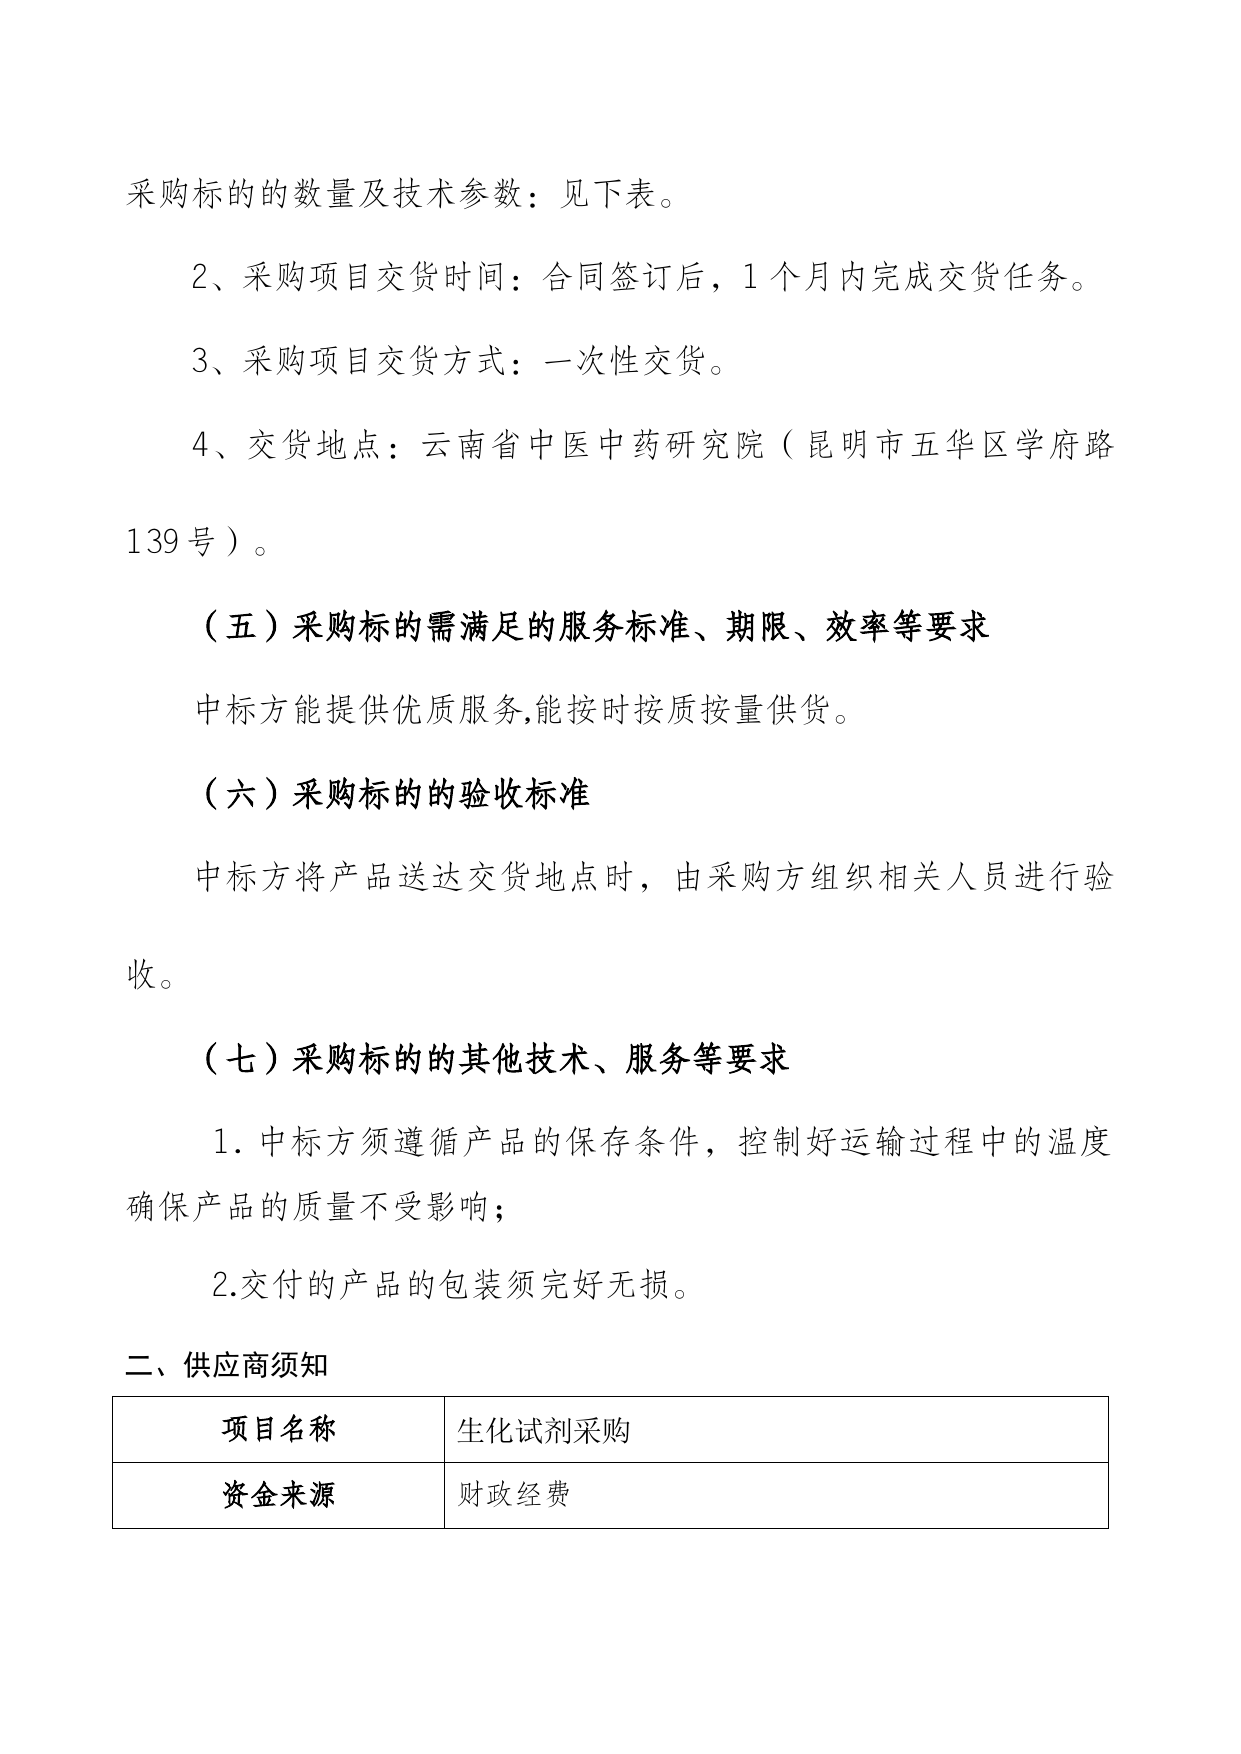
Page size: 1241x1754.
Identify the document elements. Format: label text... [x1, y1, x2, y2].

table_header 生化试剂采购 [445, 1397, 1108, 1462]
text （六）采购标的的验收标准 [124, 762, 1116, 827]
list 采购标的的其他技术、服务等要求 [124, 1027, 1116, 1092]
text 中标方能提供优质服务,能按时按质按量供货。 [124, 678, 1116, 743]
text 1、采购标的的数量及技术参数：见下表。 [124, 162, 1116, 227]
text 4、交货地点：云南省中医中药研究院（昆明市五华区学府路139号）。 [124, 413, 1116, 576]
table_cell 资金来源 [113, 1463, 444, 1528]
table_header 项目名称 [113, 1397, 444, 1462]
table_cell 财政经费 [445, 1463, 1108, 1528]
text 3、采购项目交货方式：一次性交货。 [124, 329, 1116, 394]
text 2、采购项目交货时间：合同签订后，1个月内完成交货任务。 [124, 246, 1116, 311]
text 中标方将产品送达交货地点时，由采购方组织相关人员进行验收。 [124, 846, 1116, 1008]
text 二、供应商须知 [124, 1331, 1116, 1396]
list 中标方须遵循产品的保存条件，控制好运输过程中的温度，确保产品的质量不受影响； [124, 1111, 1116, 1241]
text （五）采购标的需满足的服务标准、期限、效率等要求 [124, 594, 1116, 659]
text 2.交付的产品的包装须完好无损。 [124, 1253, 1116, 1318]
